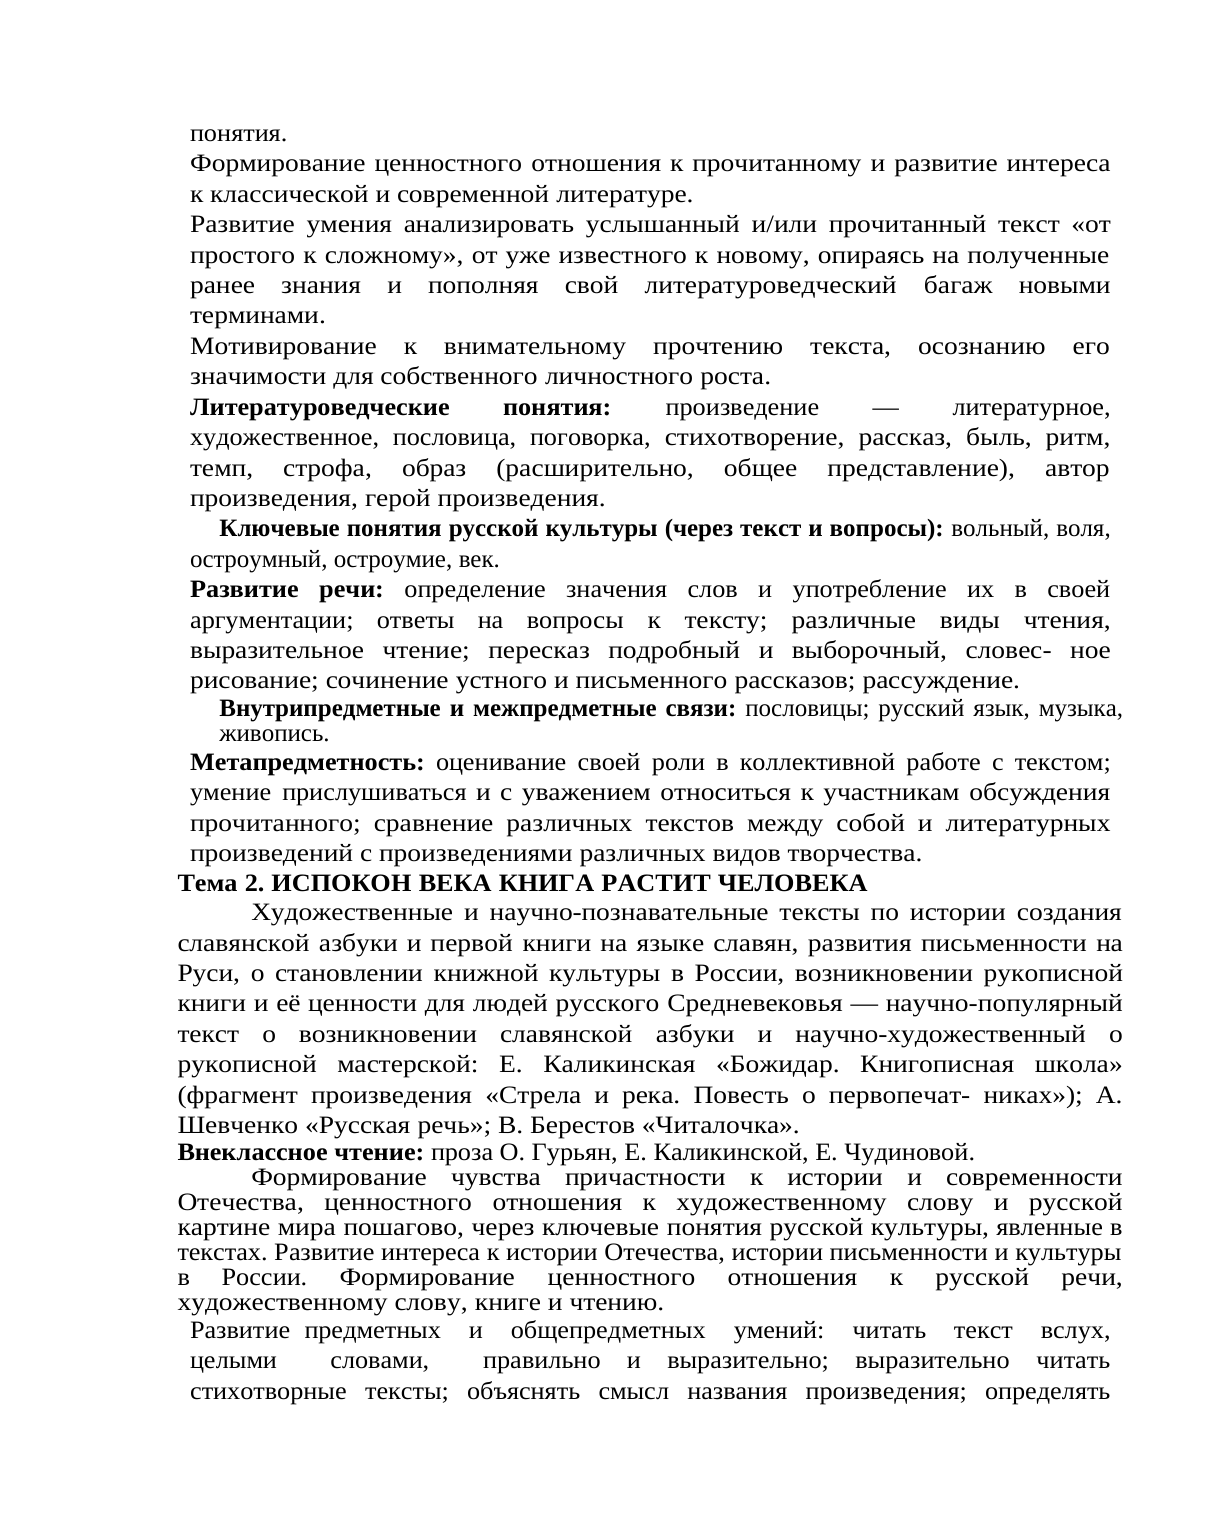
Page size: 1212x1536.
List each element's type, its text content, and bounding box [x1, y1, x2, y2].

text Развитие речи: определение значения слов и употребление их в своей аргументации; ответы на вопросы к тексту; различные виды чтения, выразительное чтение; пересказ подробный и выборочный, словес- ное рисование; сочинение устного и письменного рассказов; рассуждение. [190, 574, 1111, 694]
text Литературоведческие понятия: произведение — литературное, художественное, пословица, поговорка, стихотворение, рассказ, быль, ритм, темп, строфа, образ (расширительно, общее представление), автор произведения, герой произведения. [190, 392, 1111, 512]
text Внеклассное чтение: проза О. Гурьян, Е. Каликинской, Е. Чудиновой. [177, 1141, 1123, 1166]
text Формирование ценностного отношения к прочитанному и развитие интереса к классической и современной литературе. [190, 148, 1111, 208]
text Метапредметность: оценивание своей роли в коллективной работе с текстом; умение прислушиваться и с уважением относиться к участникам обсуждения прочитанного; сравнение различных текстов между собой и литературных произведений с произведениями различных видов творчества. [190, 747, 1111, 867]
text Развитие умения анализировать услышанный и/или прочитанный текст «от простого к сложному», от уже известного к новому, опираясь на полученные ранее знания и пополняя свой литературоведческий багаж новыми терминами. [190, 209, 1111, 329]
text Формирование чувства причастности к истории и современности Отечества, ценностного отношения к художественному слову и русской картине мира пошагово, через ключевые понятия русской культуры, явленные в текстах. Развитие интереса к истории Отечества, истории письменности и культуры в России. Формирование ценностного отношения к русской речи, художественному слову, книге и чтению. [177, 1166, 1123, 1315]
text Внутрипредметные и межпредметные связи: пословицы; русский язык, музыка, живопись. [219, 696, 1123, 746]
text Тема 2. ИСПОКОН ВЕКА КНИГА РАСТИТ ЧЕЛОВЕКА [177, 868, 1123, 897]
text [190, 118, 1111, 147]
text Художественные и научно-познавательные тексты по истории создания славянской азбуки и первой книги на языке славян, развития письменности на Руси, о становлении книжной культуры в России, возникновении рукописной книги и её ценности для людей русского Средневековья — научно-популярный текст о возникновении славянской азбуки и научно-художественный о рукописной мастерской: Е. Каликинская «Божидар. Книгописная школа» (фрагмент произведения «Стрела и река. Повесть о первопечат- никах»); А. Шевченко «Русская речь»; В. Берестов «Читалочка». [177, 897, 1123, 1139]
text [190, 1315, 1111, 1404]
text Мотивирование к внимательному прочтению текста, осознанию его значимости для собственного личностного роста. [190, 331, 1111, 390]
text Ключевые понятия русской культуры (через текст и вопросы): вольный, воля, остроумный, остроумие, век. [190, 513, 1111, 573]
